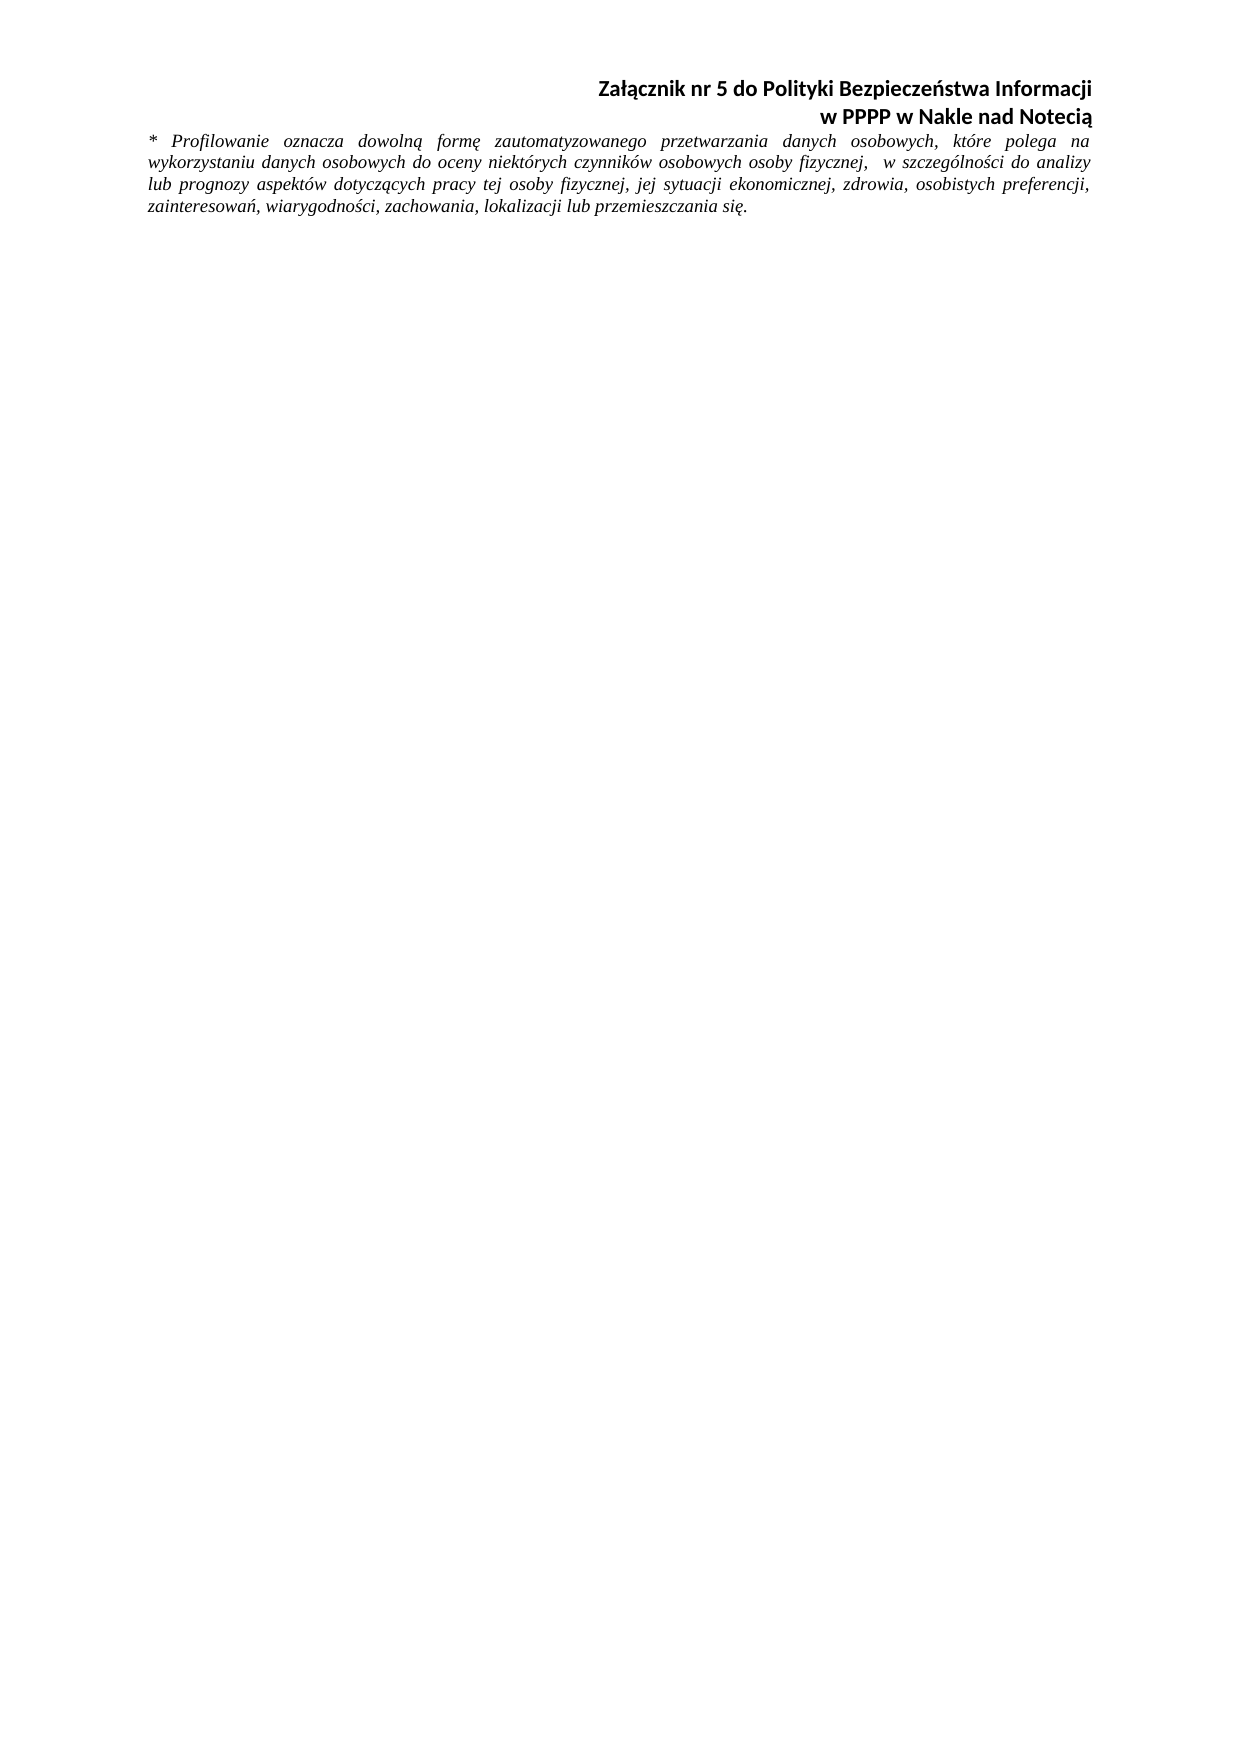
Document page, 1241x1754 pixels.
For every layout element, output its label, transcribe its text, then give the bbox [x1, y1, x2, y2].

text * Profilowanie oznacza dowolną formę zautomatyzowanego przetwarzania danych osobowych, które polega na wykorzystaniu danych osobowych do oceny niektórych czynników osobowych osoby fizycznej, w szczególności do analizy lub prognozy aspektów dotyczących pracy tej osoby fizycznej, jej sytuacji ekonomicznej, zdrowia, osobistych preferencji, zainteresowań, wiarygodności, zachowania, lokalizacji lub przemieszczania się. [148, 130, 1093, 216]
